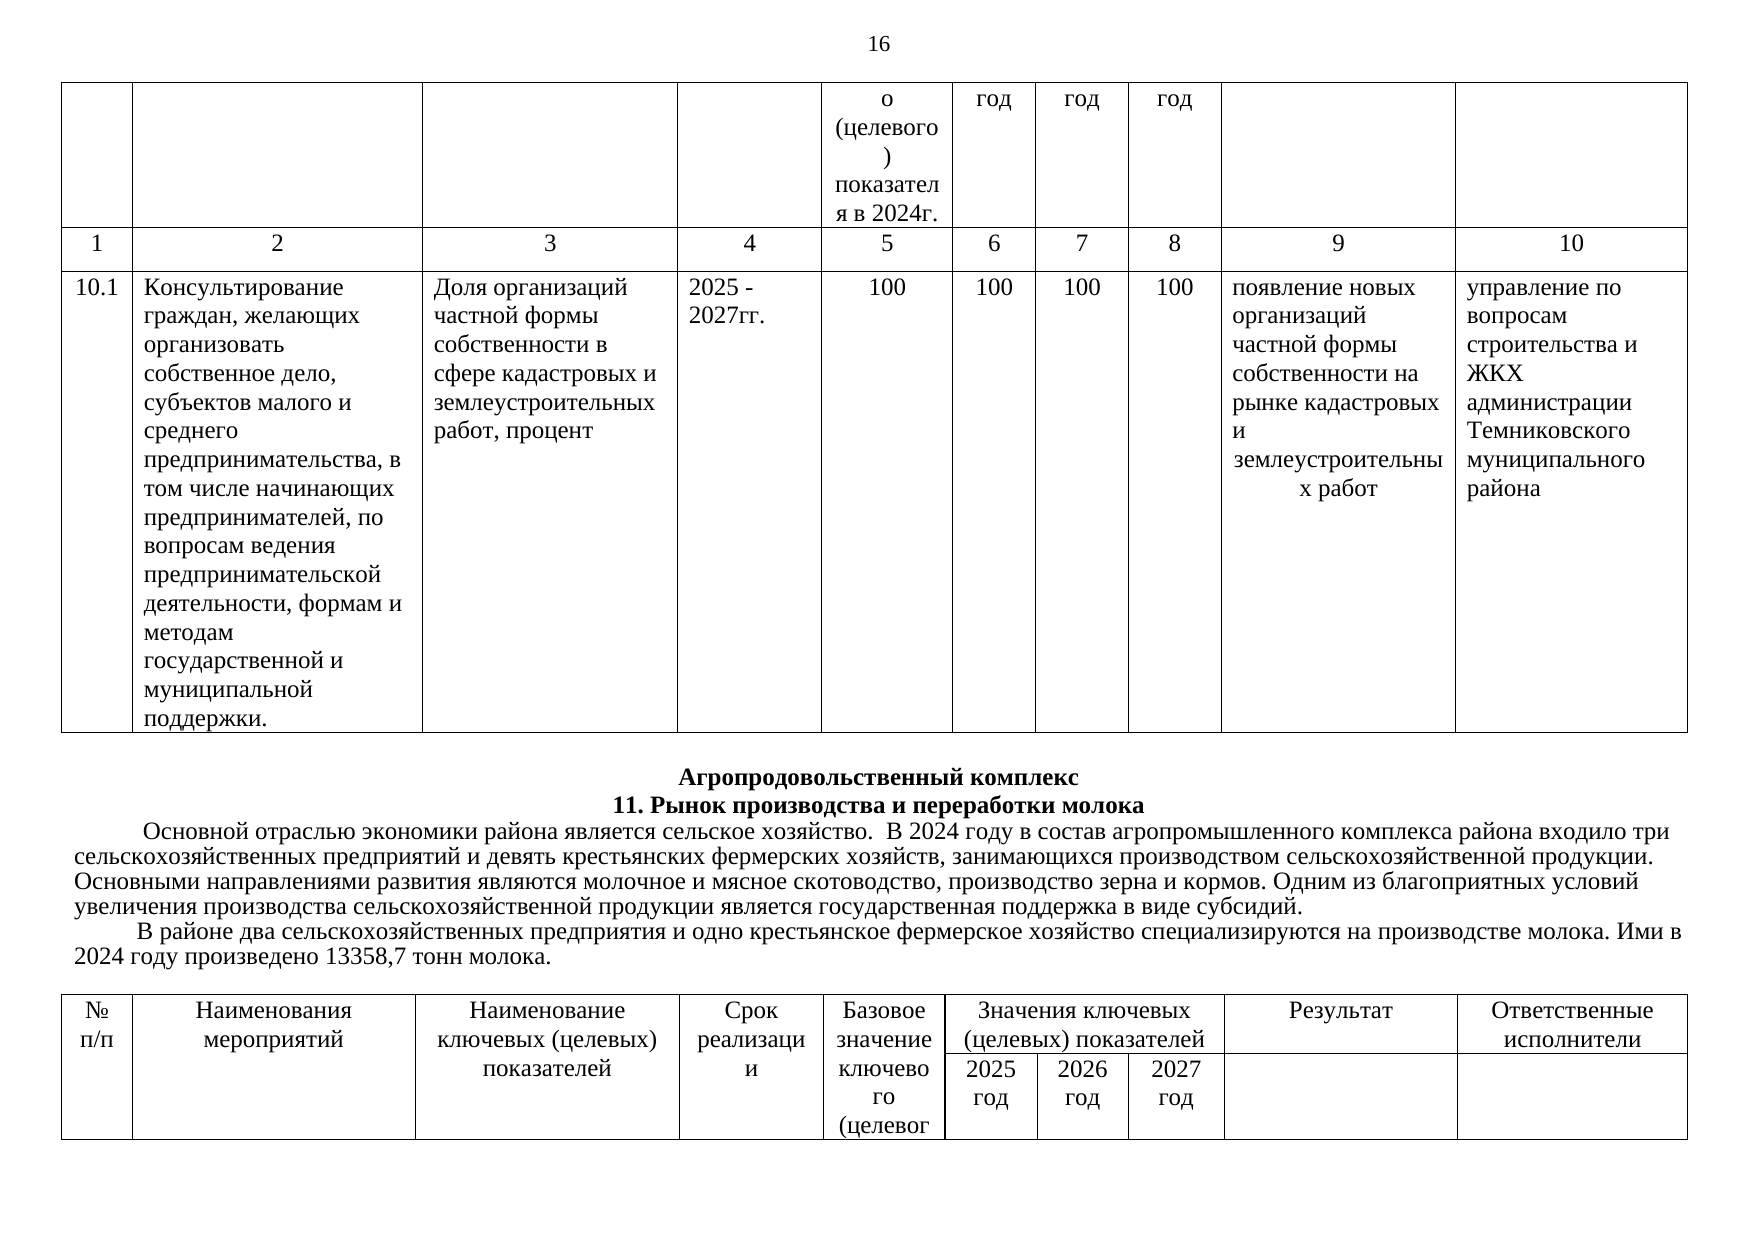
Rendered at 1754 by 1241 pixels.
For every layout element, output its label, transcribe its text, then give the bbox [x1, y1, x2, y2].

table_cell 5 [822, 228, 952, 271]
table_cell 2027 год [1129, 1054, 1224, 1139]
table_cell 9 [1222, 228, 1455, 271]
text В районе два сельскохозяйственных предприятия и одно крестьянское фермерское хозяйство специализируются на производстве молока. Ими в 2024 году произведено 13358,7 тонн молока. [74, 919, 1689, 969]
table_cell 100 [1129, 272, 1221, 732]
text Основной отраслью экономики района является сельское хозяйство. В 2024 году в состав агропромышленного комплекса района входило три сельскохозяйственных предприятий и девять крестьянских фермерских хозяйств, занимающихся производством сельскохозяйственной продукции. Основными направлениями развития являются молочное и мясное скотоводство, производство зерна и кормов. Одним из благоприятных условий увеличения производства сельскохозяйственной продукции является государственная поддержка в виде субсидий. [74, 819, 1689, 919]
table_cell 2025 год [946, 1054, 1037, 1139]
table_cell 10 [1456, 228, 1687, 271]
table_header Ответственные исполнители [1458, 995, 1687, 1053]
table_cell 8 [1129, 228, 1221, 271]
text Агропродовольственный комплекс [74, 762, 1683, 790]
table_cell 2026 год [1036, 83, 1128, 227]
table_cell 100 [1036, 272, 1128, 732]
table_cell Консультирование граждан, желающих организовать собственное дело, субъектов малого и среднего предпринимательства, в том числе начинающих предпринимателей, по вопросам ведения предпринимательской деятельности, формам и методам государственной и муниципальной поддержки. [133, 272, 422, 732]
table_header № п/п [62, 995, 132, 1139]
table_cell 3 [423, 228, 677, 271]
table_cell [1456, 83, 1687, 227]
table_cell 2025 -2027гг. [678, 272, 821, 732]
table_cell 10.1 [62, 272, 132, 732]
table_header Наименования мероприятий [133, 995, 415, 1139]
table_cell [1222, 83, 1455, 227]
table_cell 4 [678, 228, 821, 271]
table_cell появление новых организаций частной формы собственности на рынке кадастровых и землеустроительных работ [1222, 272, 1455, 732]
table_cell 100 [953, 272, 1035, 732]
table_header Наименование ключевых (целевых) показателей [416, 995, 679, 1139]
table_header Значения ключевых (целевых) показателей [946, 995, 1224, 1053]
table_cell Доля организаций частной формы собственности в сфере кадастровых и землеустроительных работ, процент [423, 272, 677, 732]
table_cell 2025 год [953, 83, 1035, 227]
table_cell 2026 год [1038, 1054, 1128, 1139]
table_cell 7 [1036, 228, 1128, 271]
table_cell 2027 год [1129, 83, 1221, 227]
table_cell [1458, 1054, 1687, 1139]
table_cell 100 [822, 272, 952, 732]
table_cell 6 [953, 228, 1035, 271]
table_header Срок реализации [680, 995, 823, 1139]
table_cell 2 [133, 228, 422, 271]
table_header Базовое значение ключевого (целевого) показателя в 2024г. [824, 995, 944, 1139]
table_cell управление по вопросам строительства и ЖКХ администрации Темниковского муниципального района [1456, 272, 1687, 732]
table_cell 1 [62, 228, 132, 271]
table_cell [1225, 1054, 1457, 1139]
text 11. Рынок производства и переработки молока [74, 790, 1683, 819]
table_header Результат [1225, 995, 1457, 1053]
